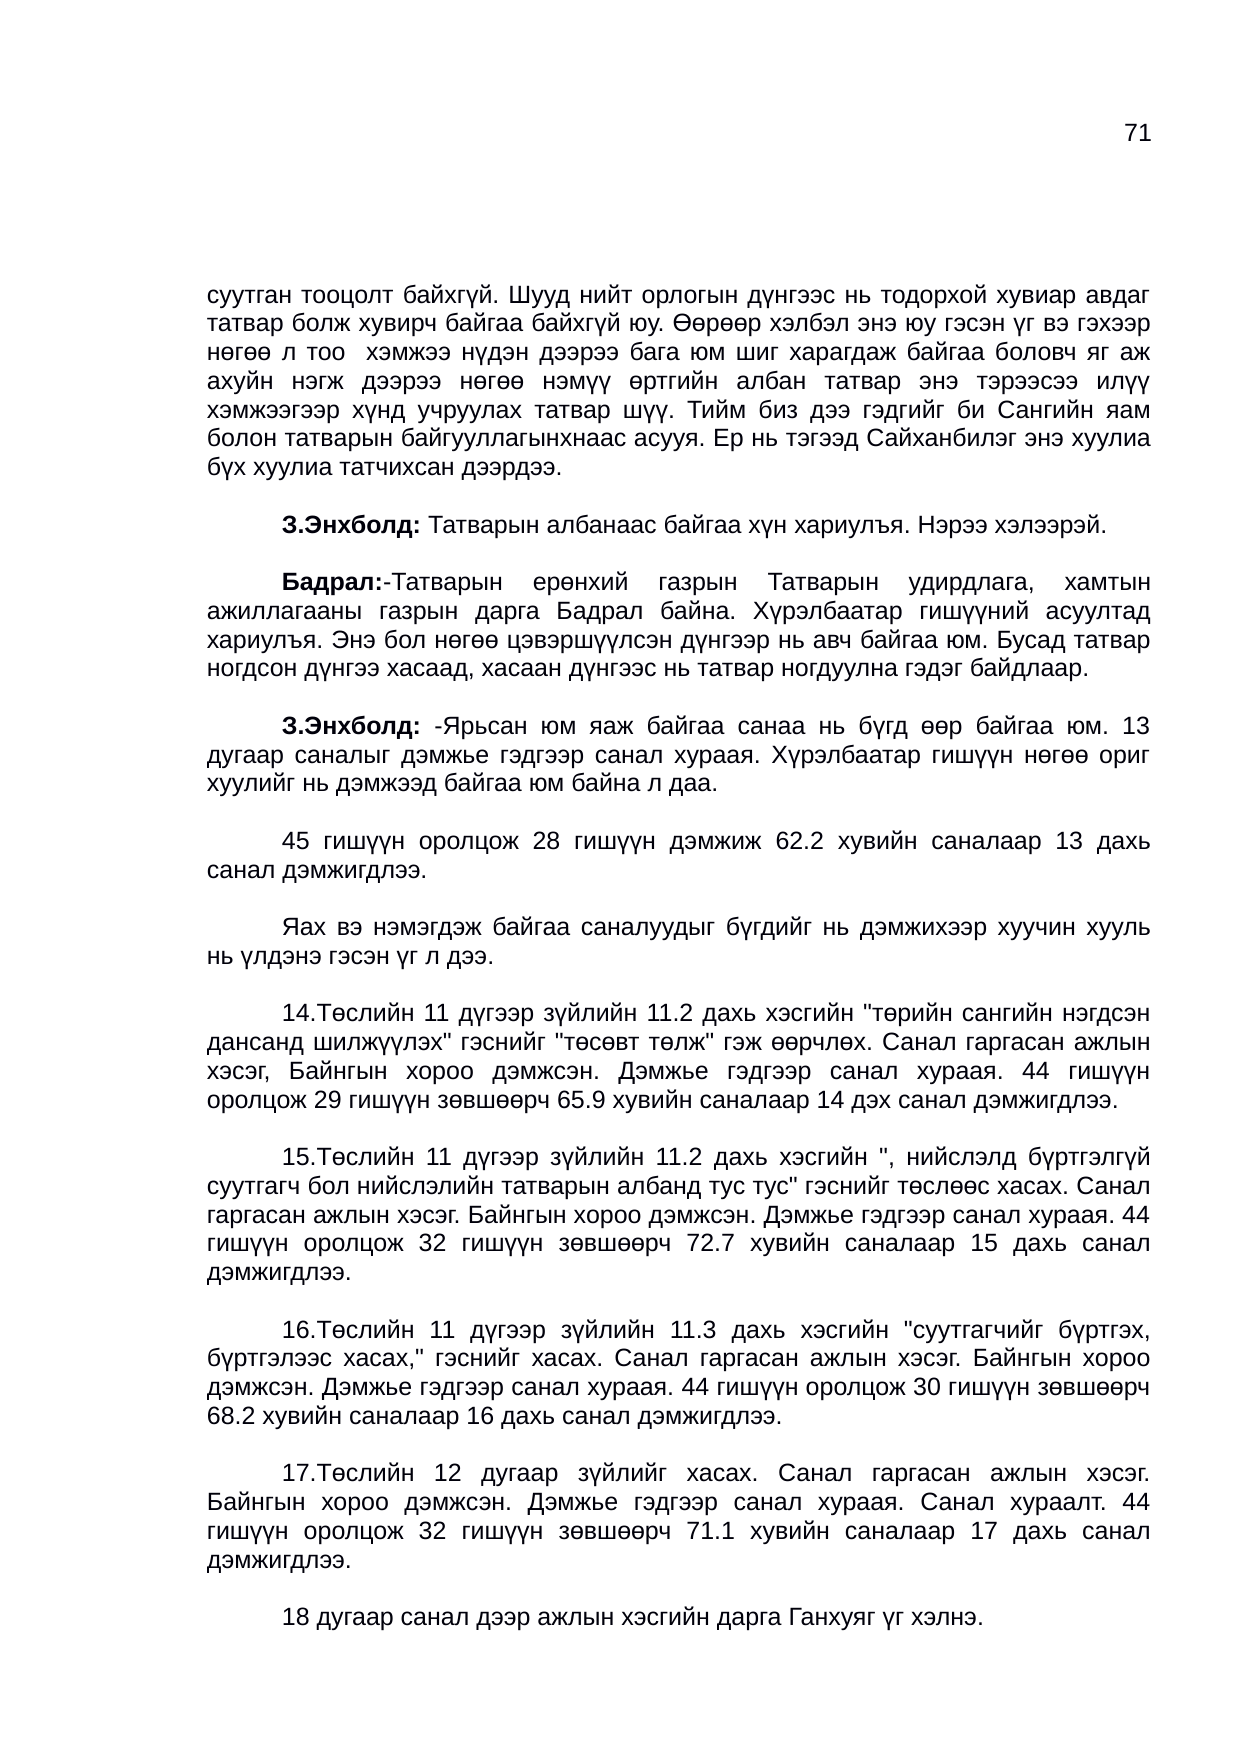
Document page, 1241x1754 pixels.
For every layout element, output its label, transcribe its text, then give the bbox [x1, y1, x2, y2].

text З.Энхболд: -Ярьсан юм яаж байгаа санаа нь бүгд өөр байгаа юм. 13 дугаар саналыг дэмжье гэдгээр санал хураая. Хүрэлбаатар гишүүн нөгөө ориг хуулийг нь дэмжээд байгаа юм байна л даа. [207, 711, 1152, 797]
text 14.Төслийн 11 дүгээр зүйлийн 11.2 дахь хэсгийн "төрийн сангийн нэгдсэн дансанд шилжүүлэх" гэснийг "төсөвт төлж" гэж өөрчлөх. Санал гаргасан ажлын хэсэг, Байнгын хороо дэмжсэн. Дэмжье гэдгээр санал хураая. 44 гишүүн оролцож 29 гишүүн зөвшөөрч 65.9 хувийн саналаар 14 дэх санал дэмжигдлээ. [207, 998, 1152, 1113]
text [207, 280, 1152, 481]
text 17.Төслийн 12 дугаар зүйлийг хасах. Санал гаргасан ажлын хэсэг. Байнгын хороо дэмжсэн. Дэмжье гэдгээр санал хураая. Санал хураалт. 44 гишүүн оролцож 32 гишүүн зөвшөөрч 71.1 хувийн саналаар 17 дахь санал дэмжигдлээ. [207, 1458, 1152, 1573]
text Бадрал:-Татварын ерөнхий газрын Татварын удирдлага, хамтын ажиллагааны газрын дарга Бадрал байна. Хүрэлбаатар гишүүний асуултад хариулъя. Энэ бол нөгөө цэвэршүүлсэн дүнгээр нь авч байгаа юм. Бусад татвар ногдсон дүнгээ хасаад, хасаан дүнгээс нь татвар ногдуулна гэдэг байдлаар. [207, 567, 1152, 682]
text 15.Төслийн 11 дүгээр зүйлийн 11.2 дахь хэсгийн ", нийслэлд бүртгэлгүй суутгагч бол нийслэлийн татварын албанд тус тус" гэснийг төслөөс хасах. Санал гаргасан ажлын хэсэг. Байнгын хороо дэмжсэн. Дэмжье гэдгээр санал хураая. 44 гишүүн оролцож 32 гишүүн зөвшөөрч 72.7 хувийн саналаар 15 дахь санал дэмжигдлээ. [207, 1142, 1152, 1286]
text Яах вэ нэмэгдэж байгаа саналуудыг бүгдийг нь дэмжихээр хуучин хууль нь үлдэнэ гэсэн үг л дээ. [207, 912, 1152, 970]
text 18 дугаар санал дээр ажлын хэсгийн дарга Ганхуяг үг хэлнэ. [207, 1602, 1152, 1631]
text 45 гишүүн оролцож 28 гишүүн дэмжиж 62.2 хувийн саналаар 13 дахь санал дэмжигдлээ. [207, 826, 1152, 883]
text З.Энхболд: Татварын албанаас байгаа хүн хариулъя. Нэрээ хэлээрэй. [207, 510, 1152, 538]
text 16.Төслийн 11 дүгээр зүйлийн 11.3 дахь хэсгийн "суутгагчийг бүртгэх, бүртгэлээс хасах," гэснийг хасах. Санал гаргасан ажлын хэсэг. Байнгын хороо дэмжсэн. Дэмжье гэдгээр санал хураая. 44 гишүүн оролцож 30 гишүүн зөвшөөрч 68.2 хувийн саналаар 16 дахь санал дэмжигдлээ. [207, 1315, 1152, 1430]
